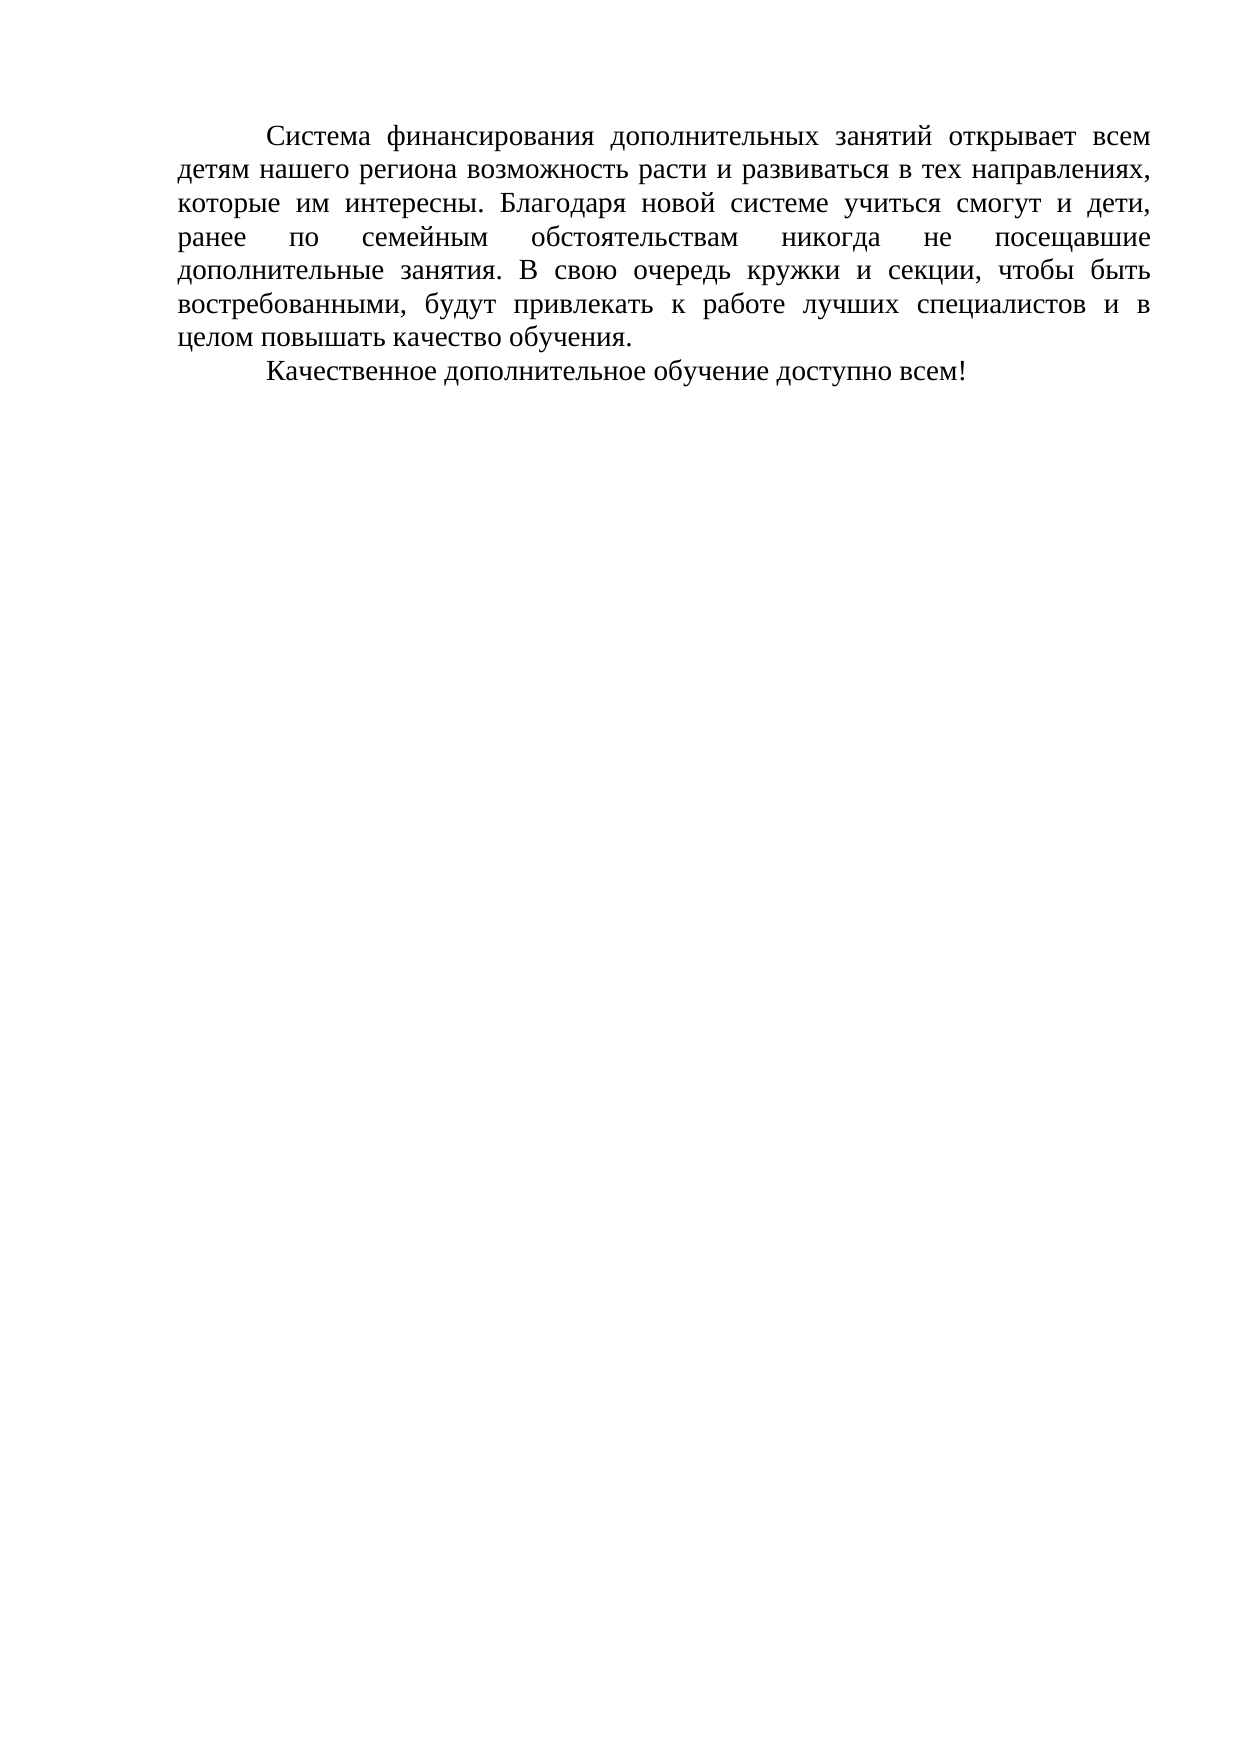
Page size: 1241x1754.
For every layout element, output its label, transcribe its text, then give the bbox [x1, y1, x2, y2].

text Качественное дополнительное обучение доступно всем! [177, 353, 1152, 386]
text Система финансирования дополнительных занятий открывает всем детям нашего региона возможность расти и развиваться в тех направлениях, которые им интересны. Благодаря новой системе учиться смогут и дети, ранее по семейным обстоятельствам никогда не посещавшие дополнительные занятия. В свою очередь кружки и секции, чтобы быть востребованными, будут привлекать к работе лучших специалистов и в целом повышать качество обучения. [177, 118, 1152, 353]
